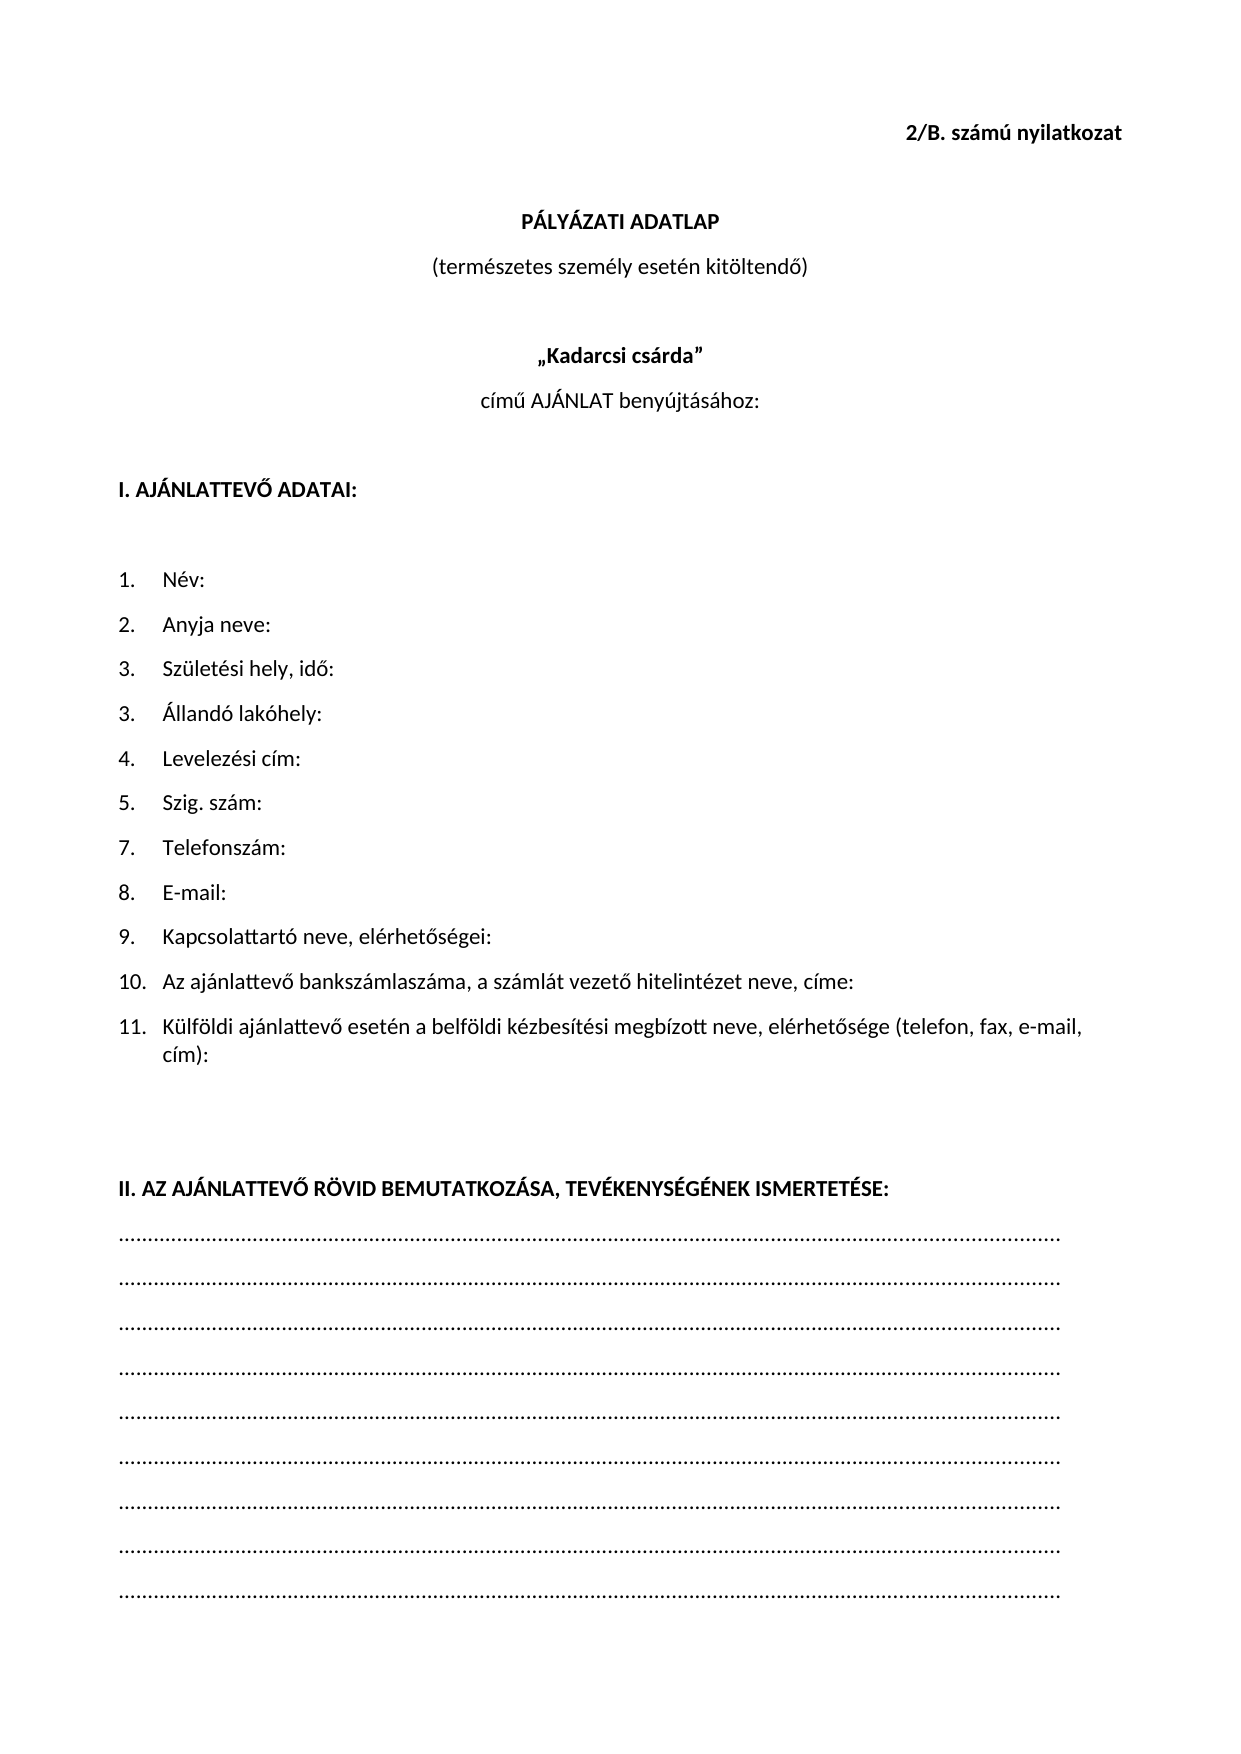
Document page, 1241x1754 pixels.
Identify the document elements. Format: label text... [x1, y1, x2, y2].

text 4. Levelezési cím: [118, 744, 1122, 772]
text 3. Állandó lakóhely: [118, 699, 1122, 727]
text 2/B. számú nyilatkozat [118, 118, 1122, 146]
text 5. Szig. szám: [118, 788, 1122, 816]
text 2. Anyja neve: [118, 610, 1122, 638]
text 10. Az ajánlattevő bankszámlaszáma, a számlát vezető hitelintézet neve, címe: [118, 967, 1122, 995]
text 9. Kapcsolattartó neve, elérhetőségei: [118, 922, 1122, 951]
text 8. E-mail: [118, 878, 1122, 906]
text PÁLYÁZATI ADATLAP [118, 207, 1122, 236]
text 3. Születési hely, idő: [118, 654, 1122, 682]
text 7. Telefonszám: [118, 833, 1122, 861]
text I. AJÁNLATTEVŐ ADATAI: [118, 476, 1122, 504]
text című AJÁNLAT benyújtásához: [118, 386, 1122, 414]
text (természetes személy esetén kitöltendő) [118, 252, 1122, 280]
text 11. Külföldi ajánlattevő esetén a belföldi kézbesítési megbízott neve, elérhetősége (telefon, fax, e-mail, cím): [118, 1012, 1122, 1068]
text II. AZ AJÁNLATTEVŐ RÖVID BEMUTATKOZÁSA, TEVÉKENYSÉGÉNEK ISMERTETÉSE: [118, 1174, 1122, 1202]
text 1. Név: [118, 565, 1122, 593]
text „Kadarcsi csárda” [118, 342, 1122, 369]
